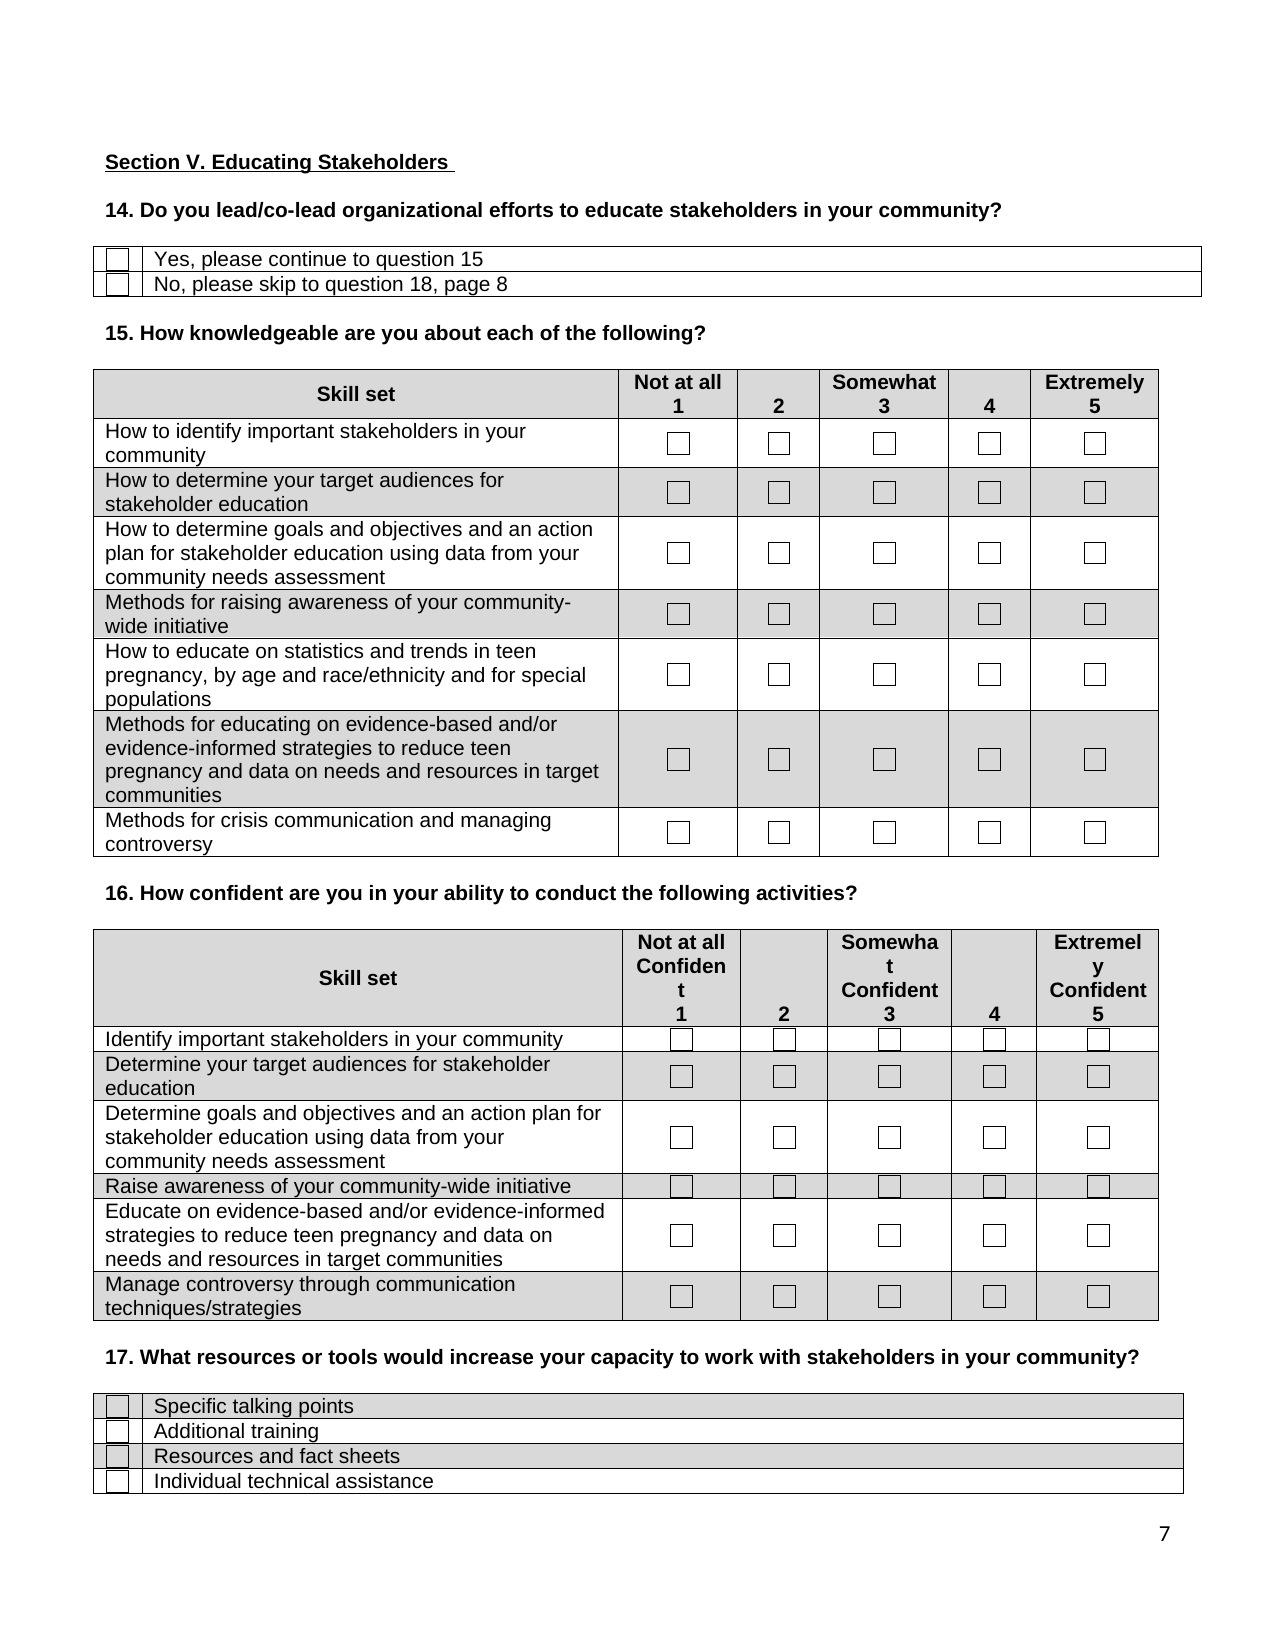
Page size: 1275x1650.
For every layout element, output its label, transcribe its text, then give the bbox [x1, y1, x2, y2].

table_cell [619, 808, 737, 856]
table_cell [949, 419, 1030, 467]
text 15. How knowledgeable are you about each of the following? [105, 321, 1170, 345]
table_cell [741, 1174, 827, 1198]
table_cell [1037, 1272, 1158, 1320]
table_cell Identify important stakeholders in your community [94, 1027, 622, 1051]
table_header Not at all 1 [619, 370, 737, 418]
table_header Yes, please continue to question 15 [143, 247, 1201, 271]
table_cell [1031, 468, 1158, 516]
table_cell Manage controversy through communication techniques/strategies [94, 1272, 622, 1320]
table_cell [1037, 1052, 1158, 1100]
table_header Somewhat 3 [820, 370, 948, 418]
table_cell [828, 1174, 951, 1198]
text 16. How confident are you in your ability to conduct the following activities? [105, 881, 1170, 905]
table_cell [828, 1052, 951, 1100]
table_cell [741, 1272, 827, 1320]
table_cell [952, 1101, 1036, 1173]
table_cell [1037, 1199, 1158, 1271]
table_cell [1031, 808, 1158, 856]
table_cell [623, 1101, 740, 1173]
table_cell [738, 808, 819, 856]
table_cell [619, 419, 737, 467]
table_cell [741, 1101, 827, 1173]
table_cell [949, 590, 1030, 637]
table_header Skill set [94, 370, 618, 418]
table_cell [1037, 1027, 1158, 1051]
table_cell No, please skip to question 18, page 8 [143, 272, 1201, 296]
table_header Skill set [94, 930, 622, 1026]
table_cell [949, 711, 1030, 807]
table_cell Additional training [143, 1419, 1183, 1443]
table_cell [94, 1469, 142, 1493]
table_cell [952, 1052, 1036, 1100]
table_cell [828, 1027, 951, 1051]
table_cell [619, 639, 737, 710]
table_cell How to identify important stakeholders in your community [94, 419, 618, 467]
table_cell [949, 517, 1030, 588]
table_cell [738, 517, 819, 588]
table_cell [949, 808, 1030, 856]
table_cell [1037, 1101, 1158, 1173]
table_cell [738, 468, 819, 516]
table_cell [619, 711, 737, 807]
table_cell [741, 1199, 827, 1271]
table_cell [820, 808, 948, 856]
table_header Somewhat Confident 3 [828, 930, 951, 1026]
table_cell [94, 1419, 142, 1443]
table_cell [619, 468, 737, 516]
text 14. Do you lead/co-lead organizational efforts to educate stakeholders in your community? [105, 198, 1170, 222]
table_cell [1037, 1174, 1158, 1198]
table_header Extremely Confident 5 [1037, 930, 1158, 1026]
table_cell Determine your target audiences for stakeholder education [94, 1052, 622, 1100]
table_header 4 [949, 370, 1030, 418]
table_cell How to determine goals and objectives and an action plan for stakeholder education using data from your community needs assessment [94, 517, 618, 588]
table_cell Methods for crisis communication and managing controversy [94, 808, 618, 856]
table_cell [949, 468, 1030, 516]
table_cell [623, 1052, 740, 1100]
table_cell [820, 468, 948, 516]
table_cell [820, 517, 948, 588]
table_cell [828, 1101, 951, 1173]
table_cell [738, 419, 819, 467]
table_header Extremely 5 [1031, 370, 1158, 418]
table_cell [952, 1027, 1036, 1051]
table_cell [94, 1444, 142, 1468]
table_cell [741, 1052, 827, 1100]
table_cell [828, 1272, 951, 1320]
table_cell [619, 590, 737, 637]
table_cell [1031, 517, 1158, 588]
table_header 2 [738, 370, 819, 418]
table_cell [952, 1199, 1036, 1271]
table_cell [820, 419, 948, 467]
table_cell Determine goals and objectives and an action plan for stakeholder education using data from your community needs assessment [94, 1101, 622, 1173]
table_cell Individual technical assistance [143, 1469, 1183, 1493]
table_cell [1031, 419, 1158, 467]
table_cell [949, 639, 1030, 710]
table_header Specific talking points [143, 1394, 1183, 1418]
table_cell [1031, 639, 1158, 710]
table_cell Raise awareness of your community-wide initiative [94, 1174, 622, 1198]
table_cell Methods for educating on evidence-based and/or evidence-informed strategies to reduce teen pregnancy and data on needs and resources in target communities [94, 711, 618, 807]
table_header 4 [952, 930, 1036, 1026]
table_cell [1031, 711, 1158, 807]
table_cell [828, 1199, 951, 1271]
table_header Not at all Confident 1 [623, 930, 740, 1026]
table_cell Educate on evidence-based and/or evidence-informed strategies to reduce teen pregnancy and data on needs and resources in target communities [94, 1199, 622, 1271]
table_cell [623, 1199, 740, 1271]
table_cell [741, 1027, 827, 1051]
table_cell How to educate on statistics and trends in teen pregnancy, by age and race/ethnicity and for special populations [94, 639, 618, 710]
table_cell [738, 711, 819, 807]
table_cell [623, 1174, 740, 1198]
table_cell [952, 1272, 1036, 1320]
table_cell [820, 590, 948, 637]
table_cell [820, 711, 948, 807]
table_cell Resources and fact sheets [143, 1444, 1183, 1468]
table_cell [738, 639, 819, 710]
table_cell How to determine your target audiences for stakeholder education [94, 468, 618, 516]
table_cell [623, 1027, 740, 1051]
table_cell [623, 1272, 740, 1320]
table_cell Methods for raising awareness of your community-wide initiative [94, 590, 618, 637]
table_header 2 [741, 930, 827, 1026]
table_header [94, 247, 142, 271]
table_header [94, 1394, 142, 1418]
table_cell [619, 517, 737, 588]
table_cell [952, 1174, 1036, 1198]
table_cell [738, 590, 819, 637]
text Section V. Educating Stakeholders [105, 150, 1170, 174]
table_cell [1031, 590, 1158, 637]
table_cell [820, 639, 948, 710]
text 17. What resources or tools would increase your capacity to work with stakeholders in your community? [105, 1345, 1170, 1369]
table_cell [94, 272, 142, 296]
